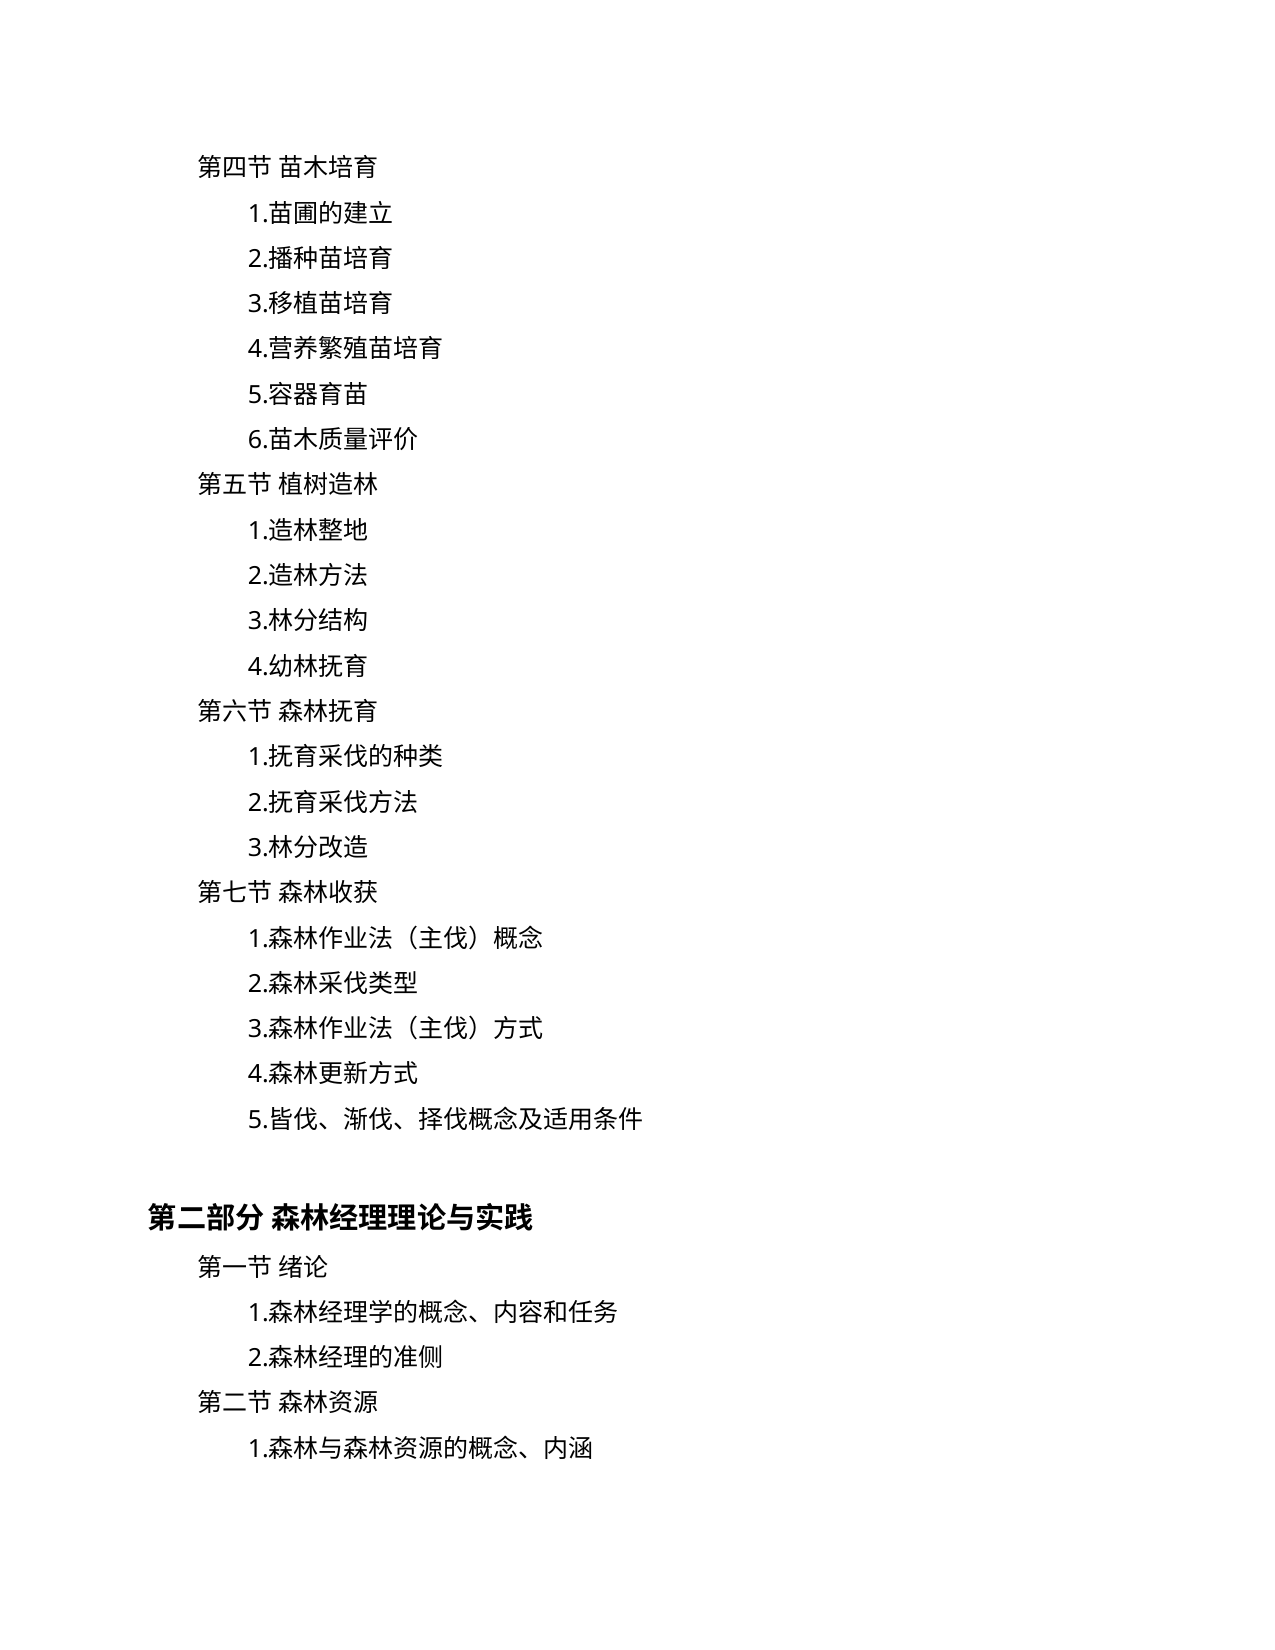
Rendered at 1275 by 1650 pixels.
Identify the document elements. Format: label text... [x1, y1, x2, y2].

text 5.皆伐、渐伐、择伐概念及适用条件 [148, 1099, 1157, 1136]
text 3.移植苗培育 [148, 284, 1157, 320]
text 5.容器育苗 [148, 374, 1157, 411]
text 第二节 森林资源 [148, 1383, 1157, 1419]
text 1.抚育采伐的种类 [148, 737, 1157, 773]
text 3.林分结构 [148, 601, 1157, 637]
text 第二部分 森林经理理论与实践 [148, 1194, 1157, 1236]
text 2.播种苗培育 [148, 238, 1157, 274]
text 1.森林经理学的概念、内容和任务 [148, 1292, 1157, 1328]
text 3.森林作业法（主伐）方式 [148, 1009, 1157, 1045]
text 1.造林整地 [148, 510, 1157, 546]
text 第一节 绪论 [148, 1247, 1157, 1283]
text 4.森林更新方式 [148, 1054, 1157, 1090]
text 1.苗圃的建立 [148, 193, 1157, 229]
text 4.幼林抚育 [148, 646, 1157, 682]
text 2.森林经理的准侧 [148, 1338, 1157, 1374]
text 1.森林与森林资源的概念、内涵 [148, 1428, 1157, 1464]
text 第七节 森林收获 [148, 873, 1157, 909]
text 3.林分改造 [148, 827, 1157, 864]
text 6.苗木质量评价 [148, 419, 1157, 456]
text 2.造林方法 [148, 556, 1157, 592]
text 2.森林采伐类型 [148, 963, 1157, 999]
text 第六节 森林抚育 [148, 691, 1157, 728]
text 4.营养繁殖苗培育 [148, 329, 1157, 365]
text 2.抚育采伐方法 [148, 782, 1157, 818]
text 第五节 植树造林 [148, 465, 1157, 501]
text 第四节 苗木培育 [148, 148, 1157, 184]
text 1.森林作业法（主伐）概念 [148, 918, 1157, 954]
